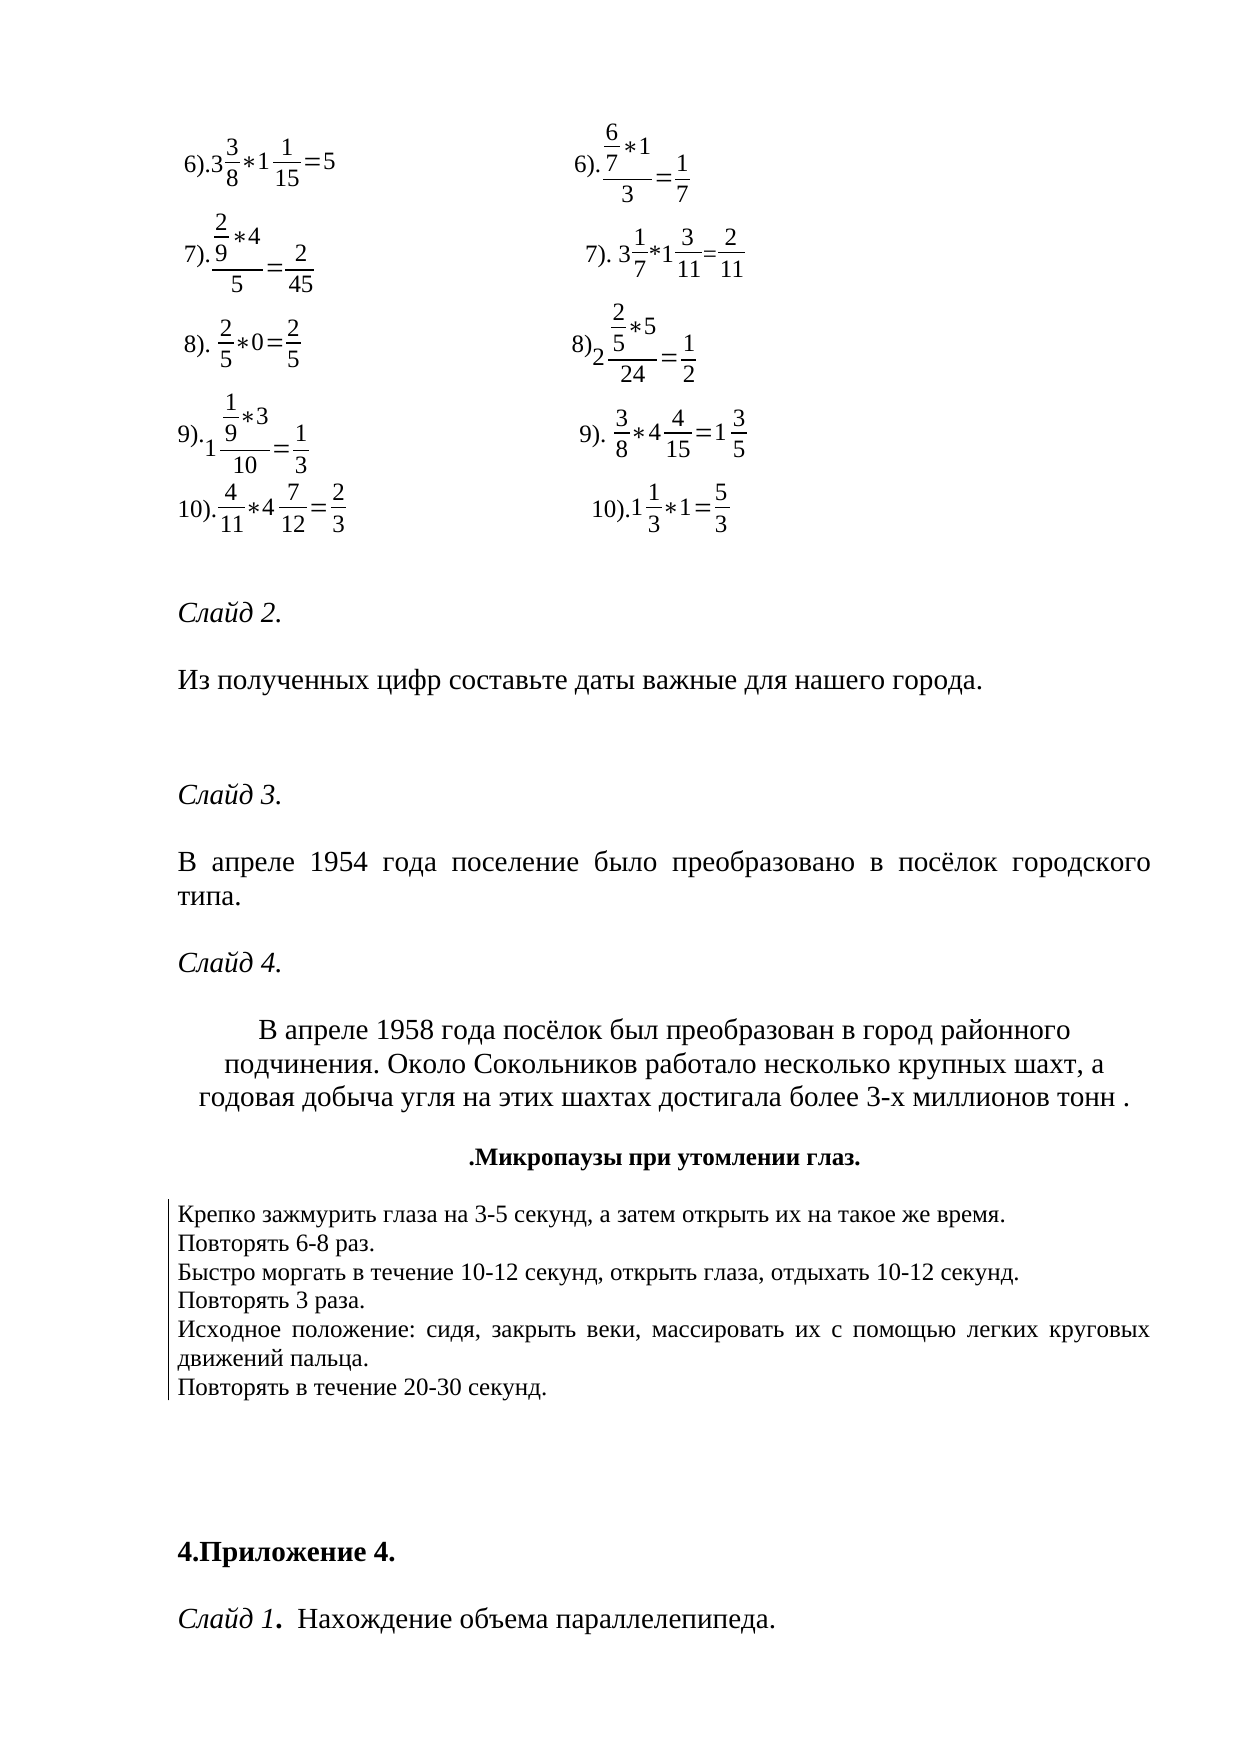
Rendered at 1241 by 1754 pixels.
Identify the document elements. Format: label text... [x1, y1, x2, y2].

text Слайд 1. Нахождение объема параллелепипеда. [177, 1602, 1152, 1635]
text Слайд 2. [177, 595, 1152, 629]
text Из полученных цифр составьте даты важные для нашего города. [177, 662, 1152, 696]
text .Микропаузы при утомлении глаз. [177, 1142, 1152, 1170]
text Повторять 6-8 раз. [177, 1228, 1152, 1257]
text Слайд 3. [177, 777, 1152, 811]
text 7). 7). 3*1= [177, 208, 1152, 298]
text Исходное положение: сидя, закрыть веки, массировать их с помощью легких круговых движений пальца. [177, 1314, 1152, 1372]
text Повторять 3 раза. [177, 1285, 1152, 1314]
text 4.Приложение 4. [177, 1534, 1152, 1568]
text Крепко зажмурить глаза на 3-5 секунд, а затем открыть их на такое же время. [177, 1199, 1152, 1228]
text В апреле 1958 года посёлок был преобразован в город районного подчинения. Около Сокольников работало несколько крупных шахт, а годовая добыча угля на этих шахтах достигала более 3-х миллионов тонн . [177, 1012, 1152, 1113]
text 9). 9). [177, 389, 1152, 479]
text 8). 8) [177, 298, 1152, 389]
text 10). 10). [177, 479, 1152, 538]
text Слайд 4. [177, 945, 1152, 979]
text Повторять в течение 20-30 секунд. [177, 1372, 1152, 1400]
text 6).3 6). [177, 118, 1152, 208]
text Быстро моргать в течение 10-12 секунд, открыть глаза, отдыхать 10-12 секунд. [177, 1257, 1152, 1285]
text В апреле 1954 года поселение было преобразовано в посёлок городского типа. [177, 844, 1152, 912]
